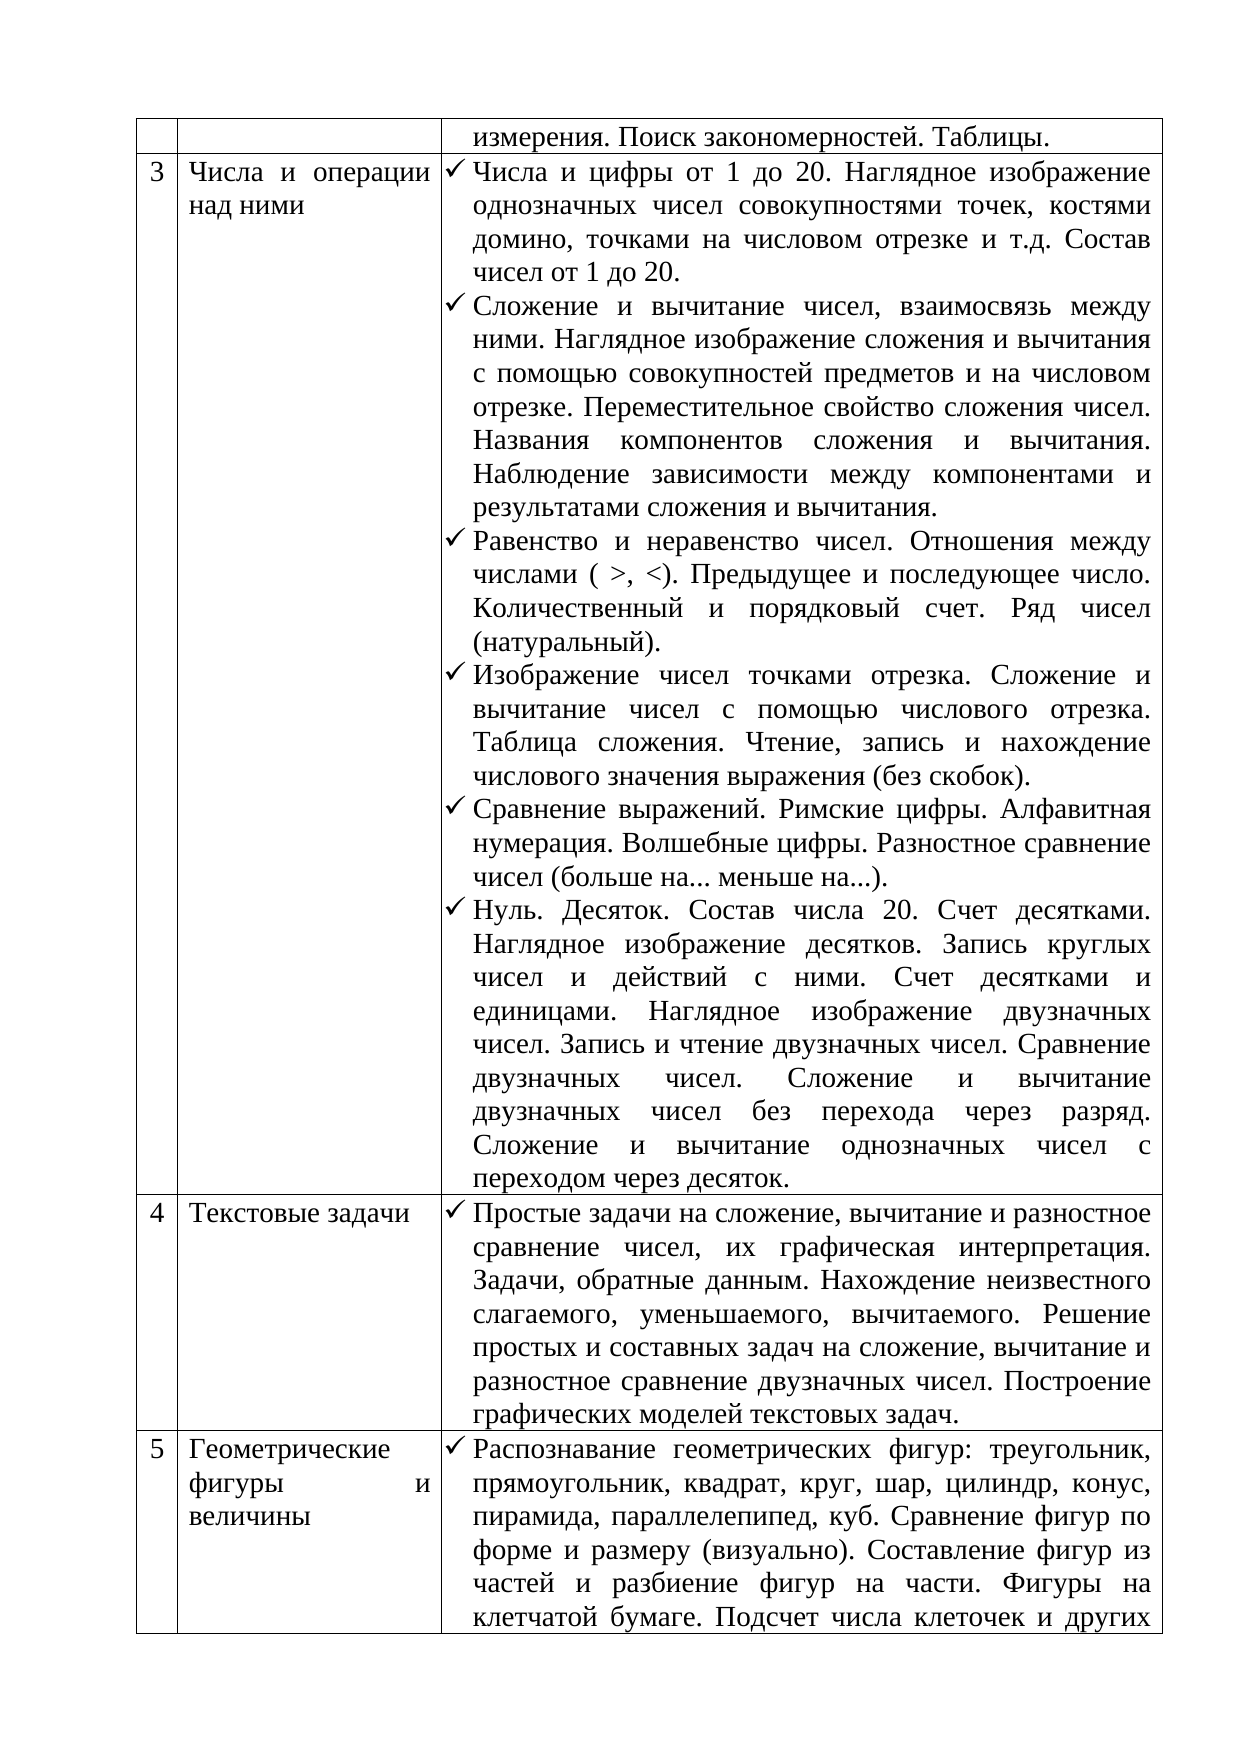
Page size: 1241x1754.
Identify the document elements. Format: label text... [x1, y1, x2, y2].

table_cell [178, 1431, 441, 1632]
table_cell 5 [137, 1431, 177, 1632]
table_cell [442, 119, 1162, 153]
table_cell Простые задачи на сложение, вычитание и разностное сравнение чисел, их графическая интерпретация. Задачи, обратные данным. Нахождение неизвестного слагаемого, уменьшаемого, вычитаемого. Решение простых и составных задач на сложение, вычитание и разностное сравнение двузначных чисел. Построение графических моделей текстовых задач. [442, 1195, 1162, 1430]
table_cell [442, 1431, 1162, 1632]
table_cell 3 [137, 154, 177, 1194]
table_cell 4 [137, 1195, 177, 1430]
table_cell Числа и цифры от 1 до 20. Наглядное изображение однозначных чисел совокупностями точек, костями домино, точками на числовом отрезке и т.д. Состав чисел от 1 до 20. Сложение и вычитание чисел, взаимосвязь между ними. Наглядное изображение сложения и вычитания с помощью совокупностей предметов и на числовом отрезке. Переместительное свойство сложения чисел. Названия компонентов сложения и вычитания. Наблюдение зависимости между компонентами и результатами сложения и вычитания. Равенство и неравенство чисел. Отношения между числами ( >, <). Предыдущее и последующее число. Количественный и порядковый счет. Ряд чисел (натуральный). Изображение чисел точками отрезка. Сложение и вычитание чисел с помощью числового отрезка. Таблица сложения. Чтение, запись и нахождение числового значения выражения (без скобок). Сравнение выражений. Римские цифры. Алфавитная нумерация. Волшебные цифры. Разностное сравнение чисел (больше на... меньше на...). Нуль. Десяток. Состав числа 20. Счет десятками. Наглядное изображение десятков. Запись круглых чисел и действий с ними. Счет десятками и единицами. Наглядное изображение двузначных чисел. Запись и чтение двузначных чисел. Сравнение двузначных чисел. Сложение и вычитание двузначных чисел без перехода через разряд. Сложение и вычитание однозначных чисел с переходом через десяток. [442, 154, 1162, 1194]
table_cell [178, 119, 441, 153]
table_cell Текстовые задачи [178, 1195, 441, 1430]
table_cell 2 [137, 119, 177, 153]
table_cell Числа и операции над ними [178, 154, 441, 1194]
